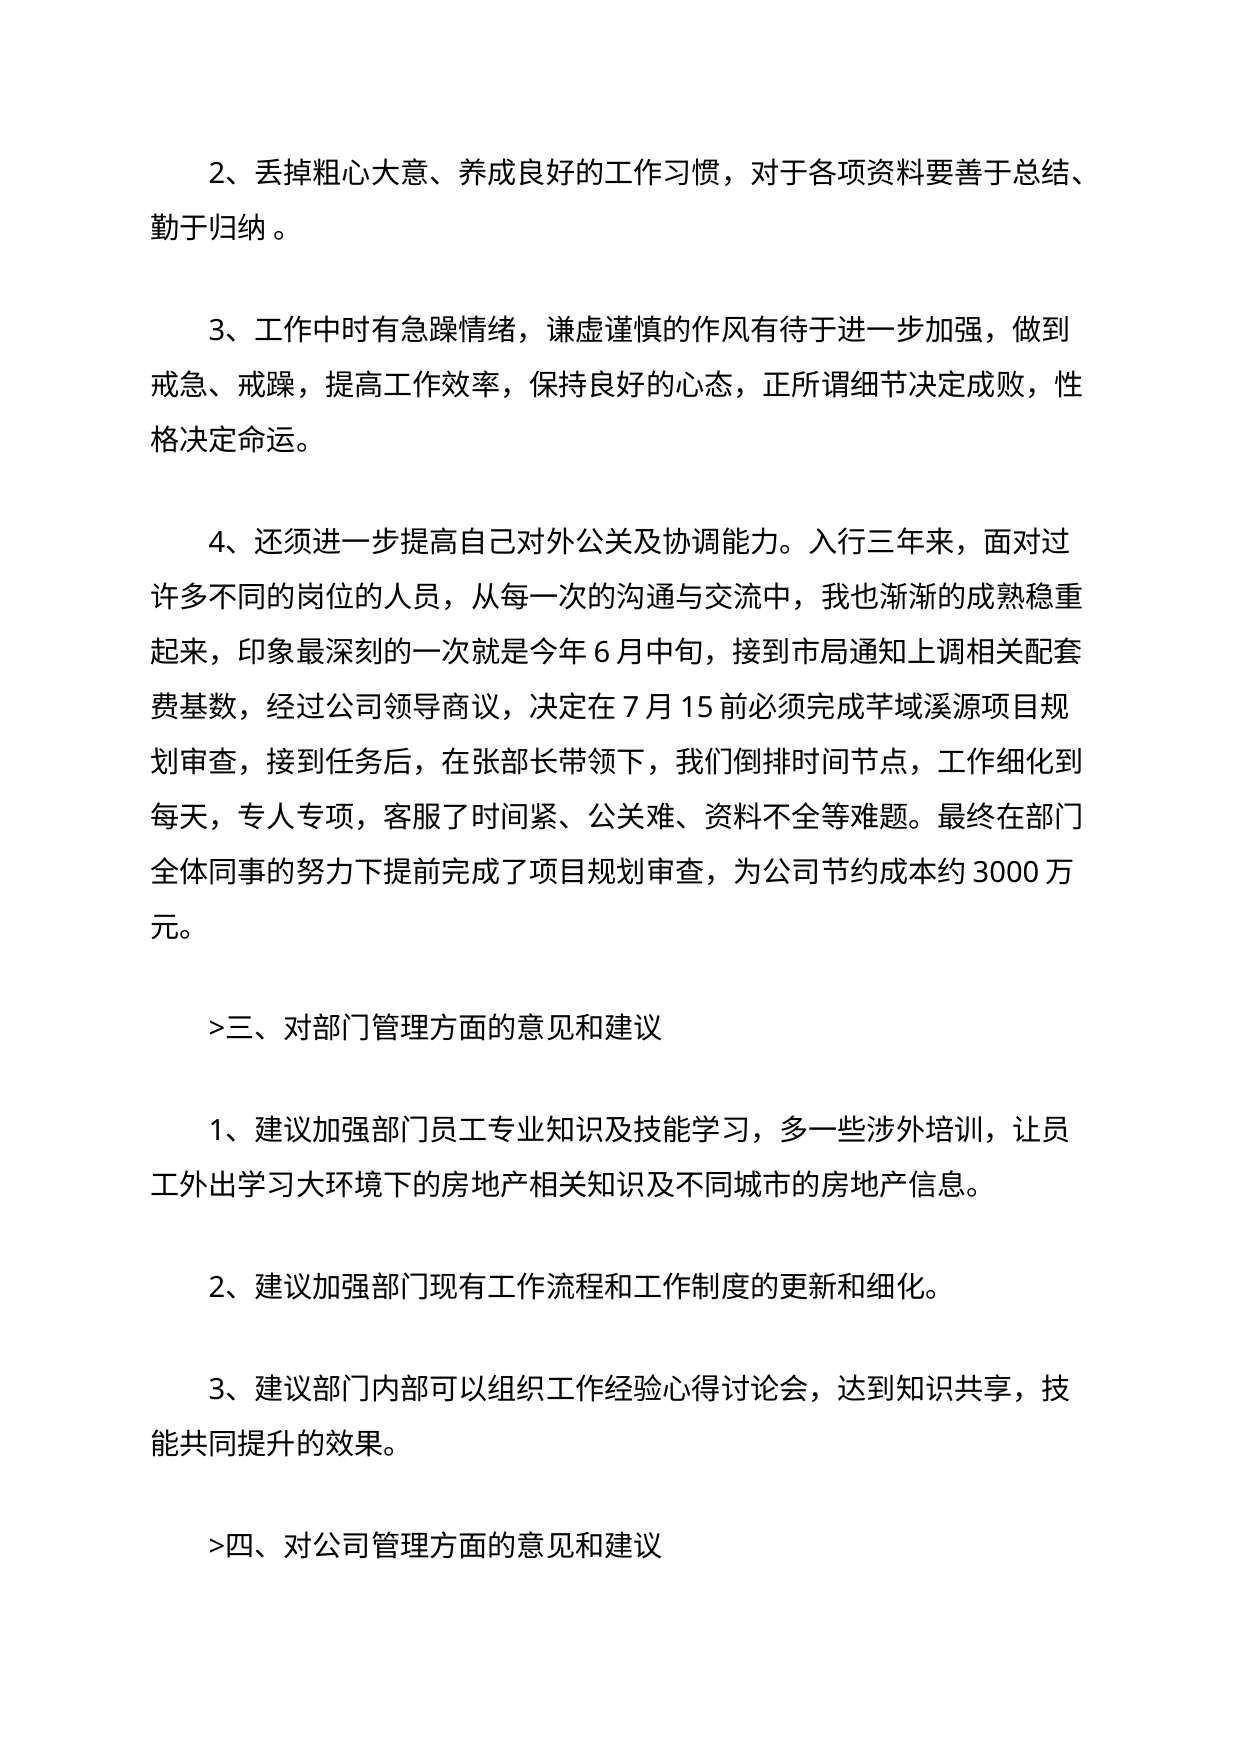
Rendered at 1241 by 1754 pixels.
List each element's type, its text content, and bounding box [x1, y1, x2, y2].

text 3、建议部门内部可以组织工作经验心得讨论会，达到知识共享，技能共同提升的效果。 [150, 1366, 1090, 1463]
text 2、丢掉粗心大意、养成良好的工作习惯，对于各项资料要善于总结、勤于归纳 。 [150, 150, 1090, 247]
text >三、对部门管理方面的意见和建议 [150, 1005, 1090, 1047]
text >四、对公司管理方面的意见和建议 [150, 1522, 1090, 1565]
text 4、还须进一步提高自己对外公关及协调能力。入行三年来，面对过许多不同的岗位的人员，从每一次的沟通与交流中，我也渐渐的成熟稳重起来，印象最深刻的一次就是今年6月中旬，接到市局通知上调相关配套费基数，经过公司领导商议，决定在7月15前必须完成芊域溪源项目规划审查，接到任务后，在张部长带领下，我们倒排时间节点，工作细化到每天，专人专项，客服了时间紧、公关难、资料不全等难题。最终在部门全体同事的努力下提前完成了项目规划审查，为公司节约成本约3000万元。 [150, 518, 1090, 945]
text 2、建议加强部门现有工作流程和工作制度的更新和细化。 [150, 1264, 1090, 1306]
text 1、建议加强部门员工专业知识及技能学习，多一些涉外培训，让员工外出学习大环境下的房地产相关知识及不同城市的房地产信息。 [150, 1107, 1090, 1204]
text 3、工作中时有急躁情绪，谦虚谨慎的作风有待于进一步加强，做到戒急、戒躁，提高工作效率，保持良好的心态，正所谓细节决定成败，性格决定命运。 [150, 307, 1090, 459]
